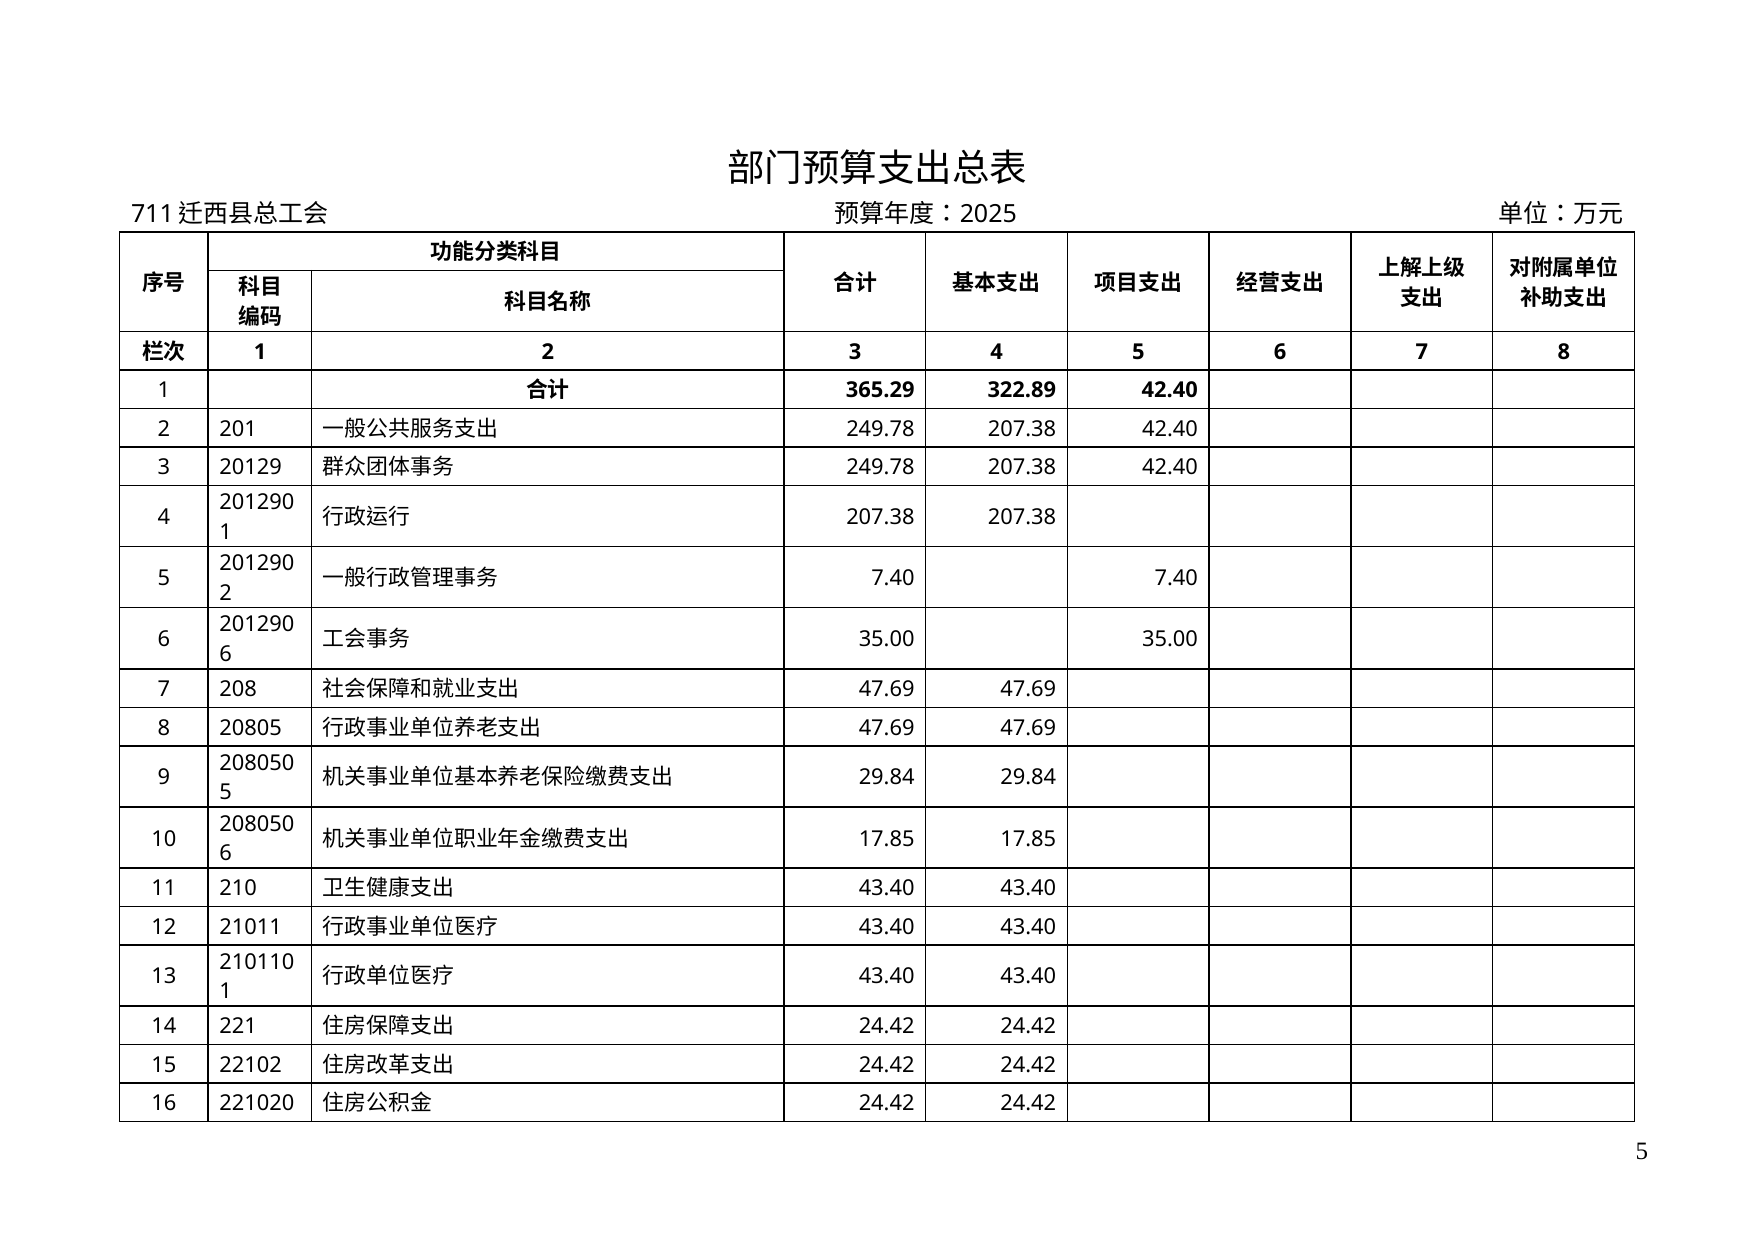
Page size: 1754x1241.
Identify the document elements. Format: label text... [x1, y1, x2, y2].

table_cell [1493, 869, 1634, 906]
table_cell 行政事业单位医疗 [312, 907, 783, 944]
table_cell [1352, 448, 1492, 484]
table_header 单位：万元 [1068, 195, 1634, 231]
table_cell 2 [312, 332, 783, 369]
table_cell 17.85 [926, 808, 1067, 867]
table_cell [1493, 409, 1634, 446]
table_cell [1210, 747, 1350, 806]
table_cell 42.40 [1068, 448, 1208, 484]
text 部门预算支出总表 [106, 142, 1648, 193]
table_cell 207.38 [926, 409, 1067, 446]
table_cell 47.69 [785, 670, 925, 706]
table_cell 20129 [209, 448, 311, 484]
table_cell [1210, 371, 1350, 408]
table_cell 一般公共服务支出 [312, 409, 783, 446]
table_cell 2101101 [209, 946, 311, 1005]
table_cell 经营支出 [1210, 233, 1350, 331]
table_cell 20805 [209, 708, 311, 745]
table_cell 行政运行 [312, 486, 783, 546]
table_cell 17.85 [785, 808, 925, 867]
table_cell [1210, 1084, 1350, 1121]
table_cell 2 [120, 409, 207, 446]
table_cell [1493, 708, 1634, 745]
table_cell 栏次 [120, 332, 207, 369]
table_cell 住房公积金 [312, 1084, 783, 1121]
table_cell 24.42 [926, 1007, 1067, 1044]
table_cell 47.69 [926, 670, 1067, 706]
table_cell [1210, 448, 1350, 484]
table_cell 2210201 [209, 1084, 311, 1121]
table_cell 8 [1493, 332, 1634, 369]
table_cell 29.84 [785, 747, 925, 806]
table_cell [1210, 486, 1350, 546]
table_cell 2012906 [209, 608, 311, 668]
table_cell [1493, 547, 1634, 607]
table_cell 14 [120, 1007, 207, 1044]
table_cell [1493, 608, 1634, 668]
table_cell 8 [120, 708, 207, 745]
table_cell [1493, 1045, 1634, 1082]
table_cell 43.40 [785, 907, 925, 944]
table_cell 24.42 [785, 1045, 925, 1082]
table_cell [1210, 608, 1350, 668]
table_cell 7 [1352, 332, 1492, 369]
table_cell 住房改革支出 [312, 1045, 783, 1082]
table_cell 47.69 [785, 708, 925, 745]
table_cell 42.40 [1068, 371, 1208, 408]
table_cell 科目名称 [312, 271, 783, 331]
table_cell [1068, 946, 1208, 1005]
table_cell 1 [209, 332, 311, 369]
table_cell 22102 [209, 1045, 311, 1082]
table_cell 208 [209, 670, 311, 706]
table_cell 合计 [785, 233, 925, 331]
table_cell 207.38 [926, 486, 1067, 546]
table_cell 上解上级 支出 [1352, 233, 1492, 331]
table_cell [1493, 1007, 1634, 1044]
table_cell [1210, 1007, 1350, 1044]
table_cell 行政单位医疗 [312, 946, 783, 1005]
table_cell [1068, 1007, 1208, 1044]
table_cell 机关事业单位职业年金缴费支出 [312, 808, 783, 867]
table_cell 42.40 [1068, 409, 1208, 446]
table_cell 1 [120, 371, 207, 408]
table_cell [1210, 670, 1350, 706]
table_cell [1210, 869, 1350, 906]
table_cell 210 [209, 869, 311, 906]
table_cell [1210, 946, 1350, 1005]
table_cell [1210, 708, 1350, 745]
table_cell [1493, 371, 1634, 408]
table_cell [1210, 547, 1350, 607]
table_cell [1068, 869, 1208, 906]
table_cell 207.38 [926, 448, 1067, 484]
table_cell 住房保障支出 [312, 1007, 783, 1044]
table_cell [1068, 907, 1208, 944]
table_cell 5 [1068, 332, 1208, 369]
table_cell 6 [120, 608, 207, 668]
table_cell [1210, 409, 1350, 446]
table_cell 2080505 [209, 747, 311, 806]
table_cell 3 [120, 448, 207, 484]
table_header 预算年度：2025 [785, 195, 1067, 231]
table_cell 15 [120, 1045, 207, 1082]
table_cell 201 [209, 409, 311, 446]
table_cell [1352, 869, 1492, 906]
table_cell [1352, 670, 1492, 706]
table_cell [1068, 1045, 1208, 1082]
table_cell 24.42 [785, 1084, 925, 1121]
table_cell 47.69 [926, 708, 1067, 745]
table_cell 24.42 [926, 1045, 1067, 1082]
table_cell 43.40 [785, 869, 925, 906]
table_cell [1210, 1045, 1350, 1082]
table_cell 一般行政管理事务 [312, 547, 783, 607]
table_cell 序号 [120, 233, 207, 331]
table_cell [1352, 708, 1492, 745]
table_cell 249.78 [785, 409, 925, 446]
table_cell 322.89 [926, 371, 1067, 408]
table_cell [1352, 608, 1492, 668]
table_cell [1493, 1084, 1634, 1121]
table_cell 工会事务 [312, 608, 783, 668]
table_cell 2012902 [209, 547, 311, 607]
table_cell 对附属单位补助支出 [1493, 233, 1634, 331]
table_cell 21011 [209, 907, 311, 944]
table_cell 365.29 [785, 371, 925, 408]
table_cell 24.42 [785, 1007, 925, 1044]
table_cell 社会保障和就业支出 [312, 670, 783, 706]
table_cell 207.38 [785, 486, 925, 546]
table_cell [1352, 808, 1492, 867]
table_cell [1493, 448, 1634, 484]
table_cell 24.42 [926, 1084, 1067, 1121]
table_cell [926, 547, 1067, 607]
table_cell [1352, 371, 1492, 408]
table_cell 221 [209, 1007, 311, 1044]
table_cell [1352, 946, 1492, 1005]
table_cell [1493, 486, 1634, 546]
table_cell [209, 371, 311, 408]
table_cell [1210, 907, 1350, 944]
table_cell 行政事业单位养老支出 [312, 708, 783, 745]
table_cell 功能分类科目 [209, 233, 783, 270]
table_cell 13 [120, 946, 207, 1005]
table_cell 12 [120, 907, 207, 944]
table_cell 3 [785, 332, 925, 369]
table_cell [1068, 708, 1208, 745]
table_cell [1352, 907, 1492, 944]
table_cell 249.78 [785, 448, 925, 484]
table_cell 43.40 [926, 869, 1067, 906]
table_cell 43.40 [785, 946, 925, 1005]
table_cell [1068, 1084, 1208, 1121]
table_cell 卫生健康支出 [312, 869, 783, 906]
table_cell 35.00 [785, 608, 925, 668]
table_cell [1210, 808, 1350, 867]
table_cell [1352, 486, 1492, 546]
table_cell 35.00 [1068, 608, 1208, 668]
table_cell [1352, 547, 1492, 607]
table_cell 7 [120, 670, 207, 706]
table_cell [1493, 946, 1634, 1005]
table_cell 43.40 [926, 946, 1067, 1005]
table_cell [1493, 670, 1634, 706]
table_cell 群众团体事务 [312, 448, 783, 484]
table_cell [1068, 747, 1208, 806]
table_cell 7.40 [1068, 547, 1208, 607]
table_cell 10 [120, 808, 207, 867]
table_cell 43.40 [926, 907, 1067, 944]
table_cell 7.40 [785, 547, 925, 607]
table_cell 合计 [312, 371, 783, 408]
table_cell 4 [120, 486, 207, 546]
table_cell 2012901 [209, 486, 311, 546]
table_cell 16 [120, 1084, 207, 1121]
table_header 711迁西县总工会 [120, 195, 783, 231]
table_cell [1068, 808, 1208, 867]
table_cell [1493, 747, 1634, 806]
table_cell 基本支出 [926, 233, 1067, 331]
table_cell 项目支出 [1068, 233, 1208, 331]
table_cell [1352, 747, 1492, 806]
table_cell 6 [1210, 332, 1350, 369]
table_cell [1352, 1007, 1492, 1044]
table_cell 2080506 [209, 808, 311, 867]
table_cell 5 [120, 547, 207, 607]
table_cell [1068, 670, 1208, 706]
table_cell [1352, 1084, 1492, 1121]
table_cell [926, 608, 1067, 668]
table_cell 科目 编码 [209, 271, 311, 331]
table_cell [1493, 907, 1634, 944]
table_cell [1352, 409, 1492, 446]
table_cell 29.84 [926, 747, 1067, 806]
table_cell [1068, 486, 1208, 546]
table_cell [1493, 808, 1634, 867]
table_cell 11 [120, 869, 207, 906]
table_cell 机关事业单位基本养老保险缴费支出 [312, 747, 783, 806]
table_cell 4 [926, 332, 1067, 369]
table_cell 9 [120, 747, 207, 806]
table_cell [1352, 1045, 1492, 1082]
